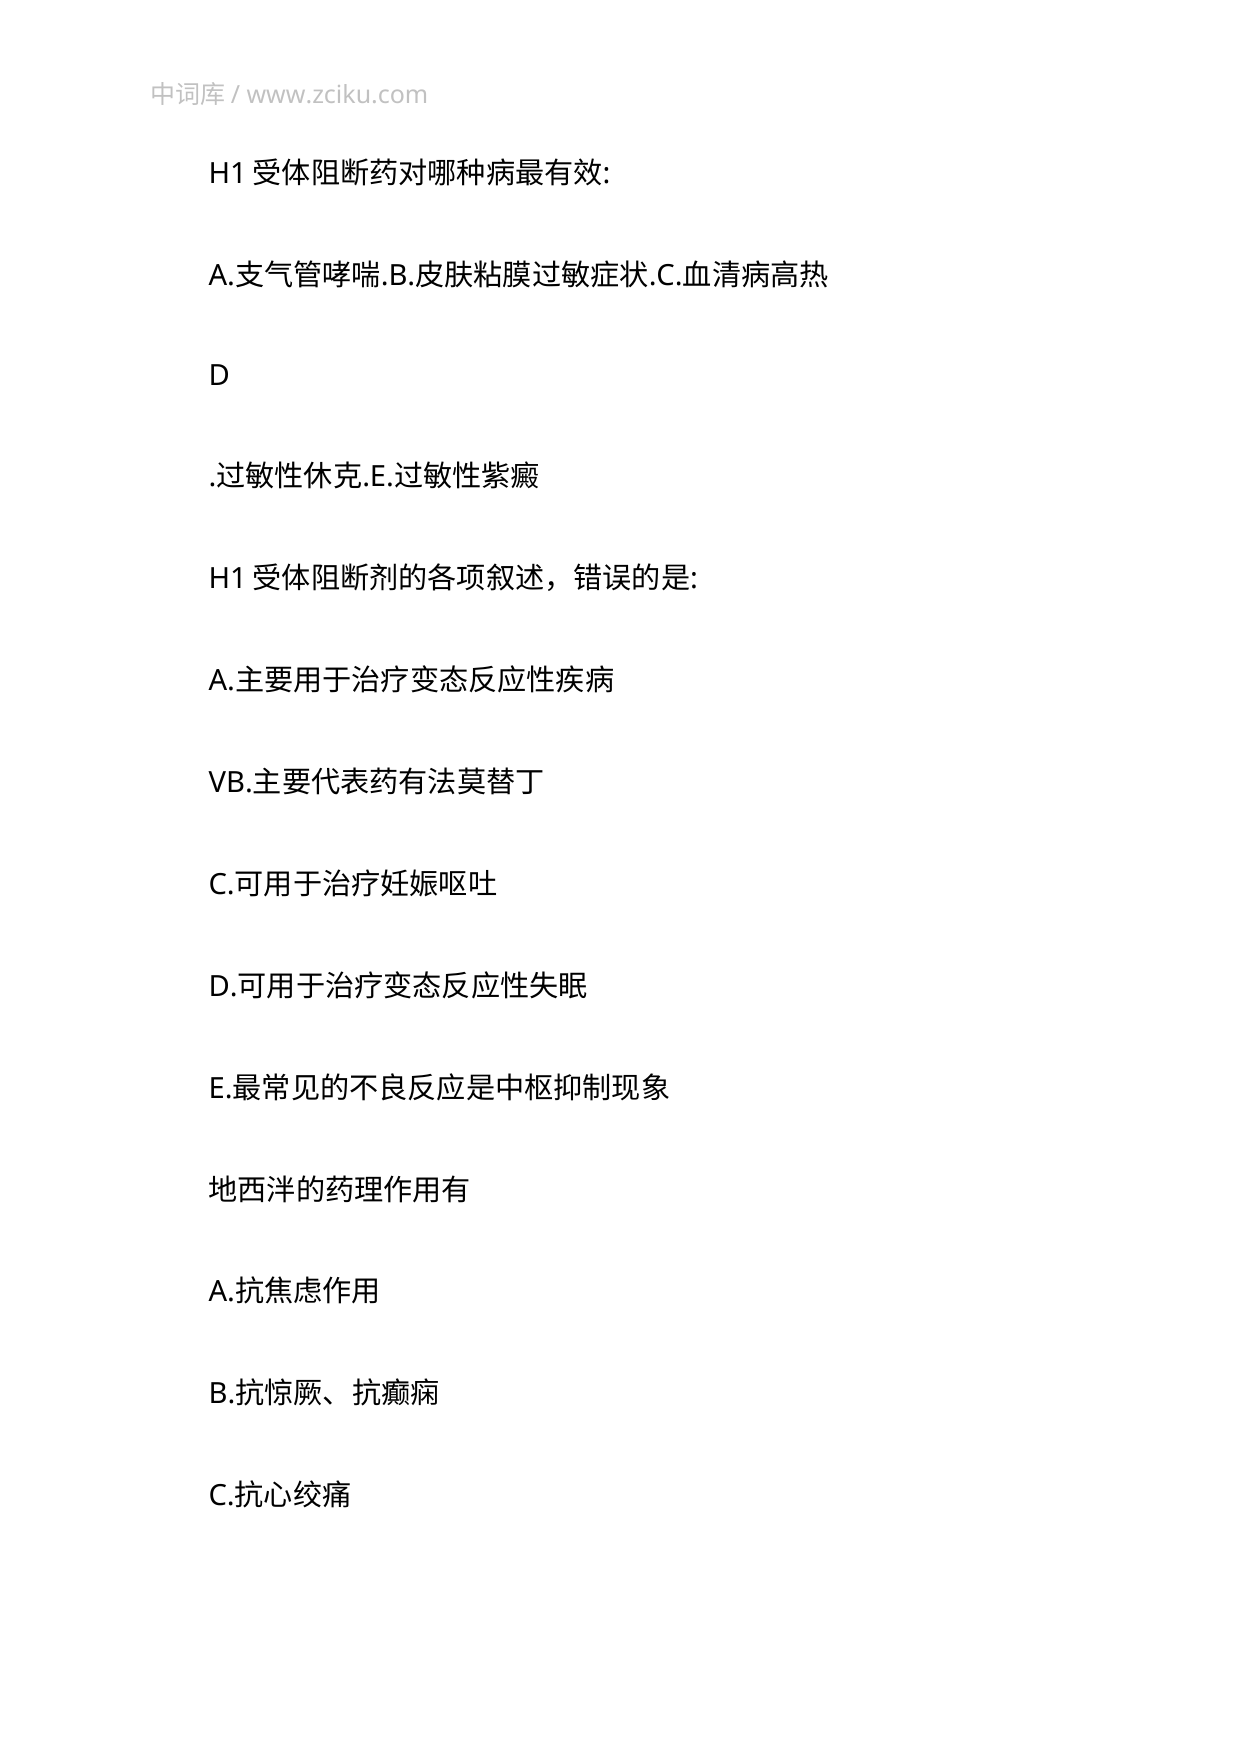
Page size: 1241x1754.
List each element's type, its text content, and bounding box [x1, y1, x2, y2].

text A.主要用于治疗变态反应性疾病 [150, 656, 1090, 699]
text VB.主要代表药有法莫替丁 [150, 758, 1090, 801]
text H1受体阻断药对哪种病最有效: [150, 150, 1090, 192]
text D.可用于治疗变态反应性失眠 [150, 962, 1090, 1005]
text A.支气管哮喘.B.皮肤粘膜过敏症状.C.血清病高热 [150, 252, 1090, 294]
text B.抗惊厥、抗癫痫 [150, 1370, 1090, 1412]
text C.可用于治疗妊娠呕吐 [150, 860, 1090, 903]
text .过敏性休克.E.过敏性紫癜 [150, 452, 1090, 495]
text E.最常见的不良反应是中枢抑制现象 [150, 1064, 1090, 1107]
text 地西泮的药理作用有 [150, 1166, 1090, 1208]
text D [150, 354, 1090, 394]
text C.抗心绞痛 [150, 1472, 1090, 1514]
text H1受体阻断剂的各项叙述，错误的是: [150, 554, 1090, 597]
text A.抗焦虑作用 [150, 1268, 1090, 1310]
